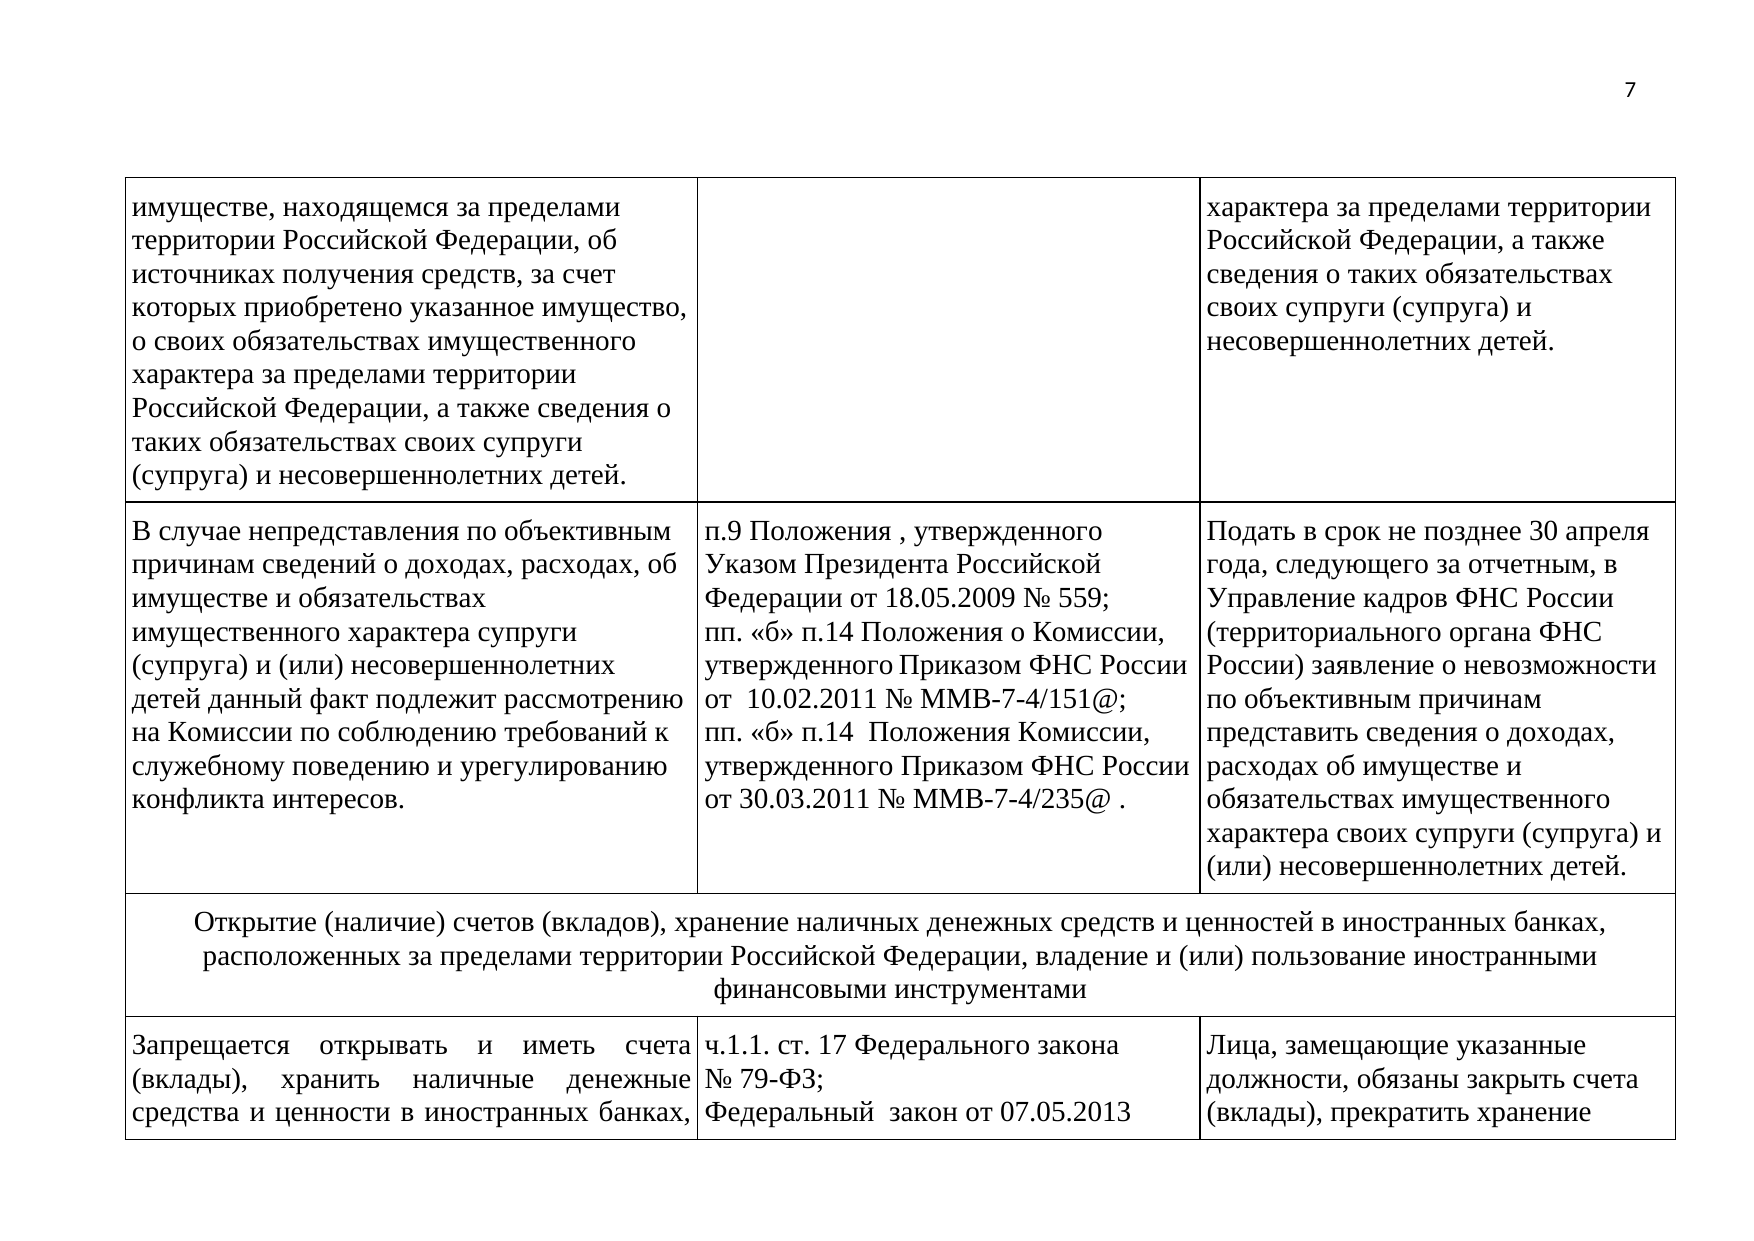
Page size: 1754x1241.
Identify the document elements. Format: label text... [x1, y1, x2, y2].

table_cell п.9 Положения , утвержденного Указом Президента Российской Федерации от 18.05.2009 № 559; пп. «б» п.14 Положения о Комиссии, утвержденного Приказом ФНС России от 10.02.2011 № ММВ-7-4/151@; пп. «б» п.14 Положения Комиссии, утвержденного Приказом ФНС России от 30.03.2011 № ММВ-7-4/235@ . [698, 503, 1199, 893]
table_cell Подать в срок не позднее 30 апреля года, следующего за отчетным, в Управление кадров ФНС России (территориального органа ФНС России) заявление о невозможности по объективным причинам представить сведения о доходах, расходах об имуществе и обязательствах имущественного характера своих супруги (супруга) и (или) несовершеннолетних детей. [1201, 503, 1675, 893]
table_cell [1201, 178, 1675, 501]
table_cell Открытие (наличие) счетов (вкладов), хранение наличных денежных средств и ценностей в иностранных банках, расположенных за пределами территории Российской Федерации, владение и (или) пользование иностранными финансовыми инструментами [126, 894, 1675, 1016]
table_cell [126, 1017, 697, 1138]
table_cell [698, 178, 1199, 501]
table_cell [698, 1017, 1199, 1138]
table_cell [1201, 1017, 1675, 1138]
table_cell В случае непредставления по объективным причинам сведений о доходах, расходах, об имуществе и обязательствах имущественного характера супруги (супруга) и (или) несовершеннолетних детей данный факт подлежит рассмотрению на Комиссии по соблюдению требований к служебному поведению и урегулированию конфликта интересов. [126, 503, 697, 893]
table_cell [126, 178, 697, 501]
